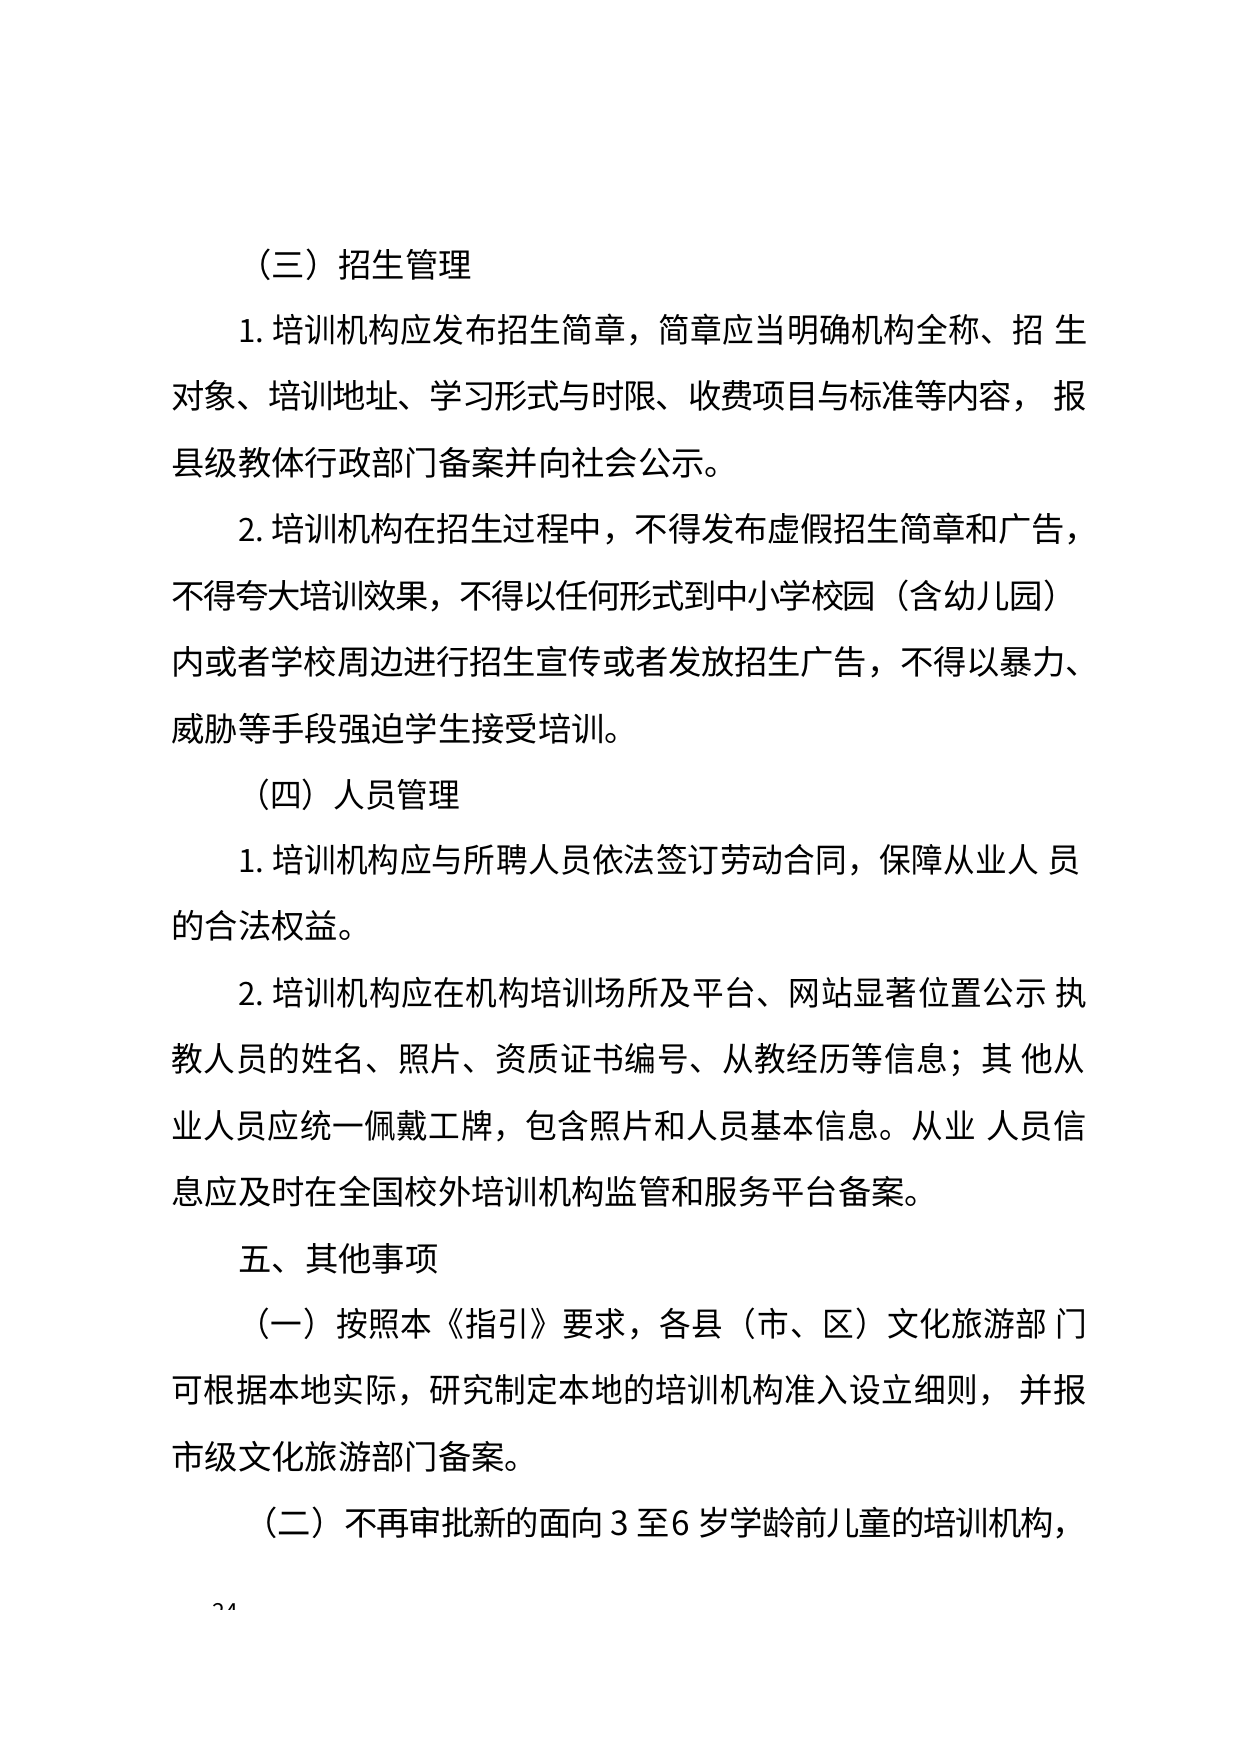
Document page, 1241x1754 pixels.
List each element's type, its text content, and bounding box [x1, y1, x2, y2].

text （二）不再审批新的面向 3 至 6 岁学龄前儿童的培训机构， [156, 1497, 1087, 1545]
text （四）人员管理 [238, 769, 1132, 817]
text 五、其他事项 [238, 1233, 1132, 1281]
list 培训机构应在机构培训场所及平台、网站显著位置公示 执教人员的姓名、照片、资质证书编号、从教经历等信息；其 他从业人员应统一佩戴工牌，包含照片和人员基本信息。从业 人员信息应及时在全国校外培训机构监管和服务平台备案。 [171, 967, 1087, 1214]
list 培训机构应发布招生简章，简章应当明确机构全称、招 生对象、培训地址、学习形式与时限、收费项目与标准等内容， 报县级教体行政部门备案并向社会公示。 [171, 304, 1087, 485]
text （三）招生管理 [238, 239, 1132, 287]
text （一）按照本《指引》要求，各县（市、区）文化旅游部 门可根据本地实际，研究制定本地的培训机构准入设立细则， 并报市级文化旅游部门备案。 [171, 1297, 1086, 1479]
list 培训机构应与所聘人员依法签订劳动合同，保障从业人 员的合法权益。 [171, 834, 1086, 948]
list 培训机构在招生过程中，不得发布虚假招生简章和广告， 不得夸大培训效果，不得以任何形式到中小学校园（含幼儿园） 内或者学校周边进行招生宣传或者发放招生广告，不得以暴力、威胁等手段强迫学生接受培训。 [171, 503, 1103, 751]
